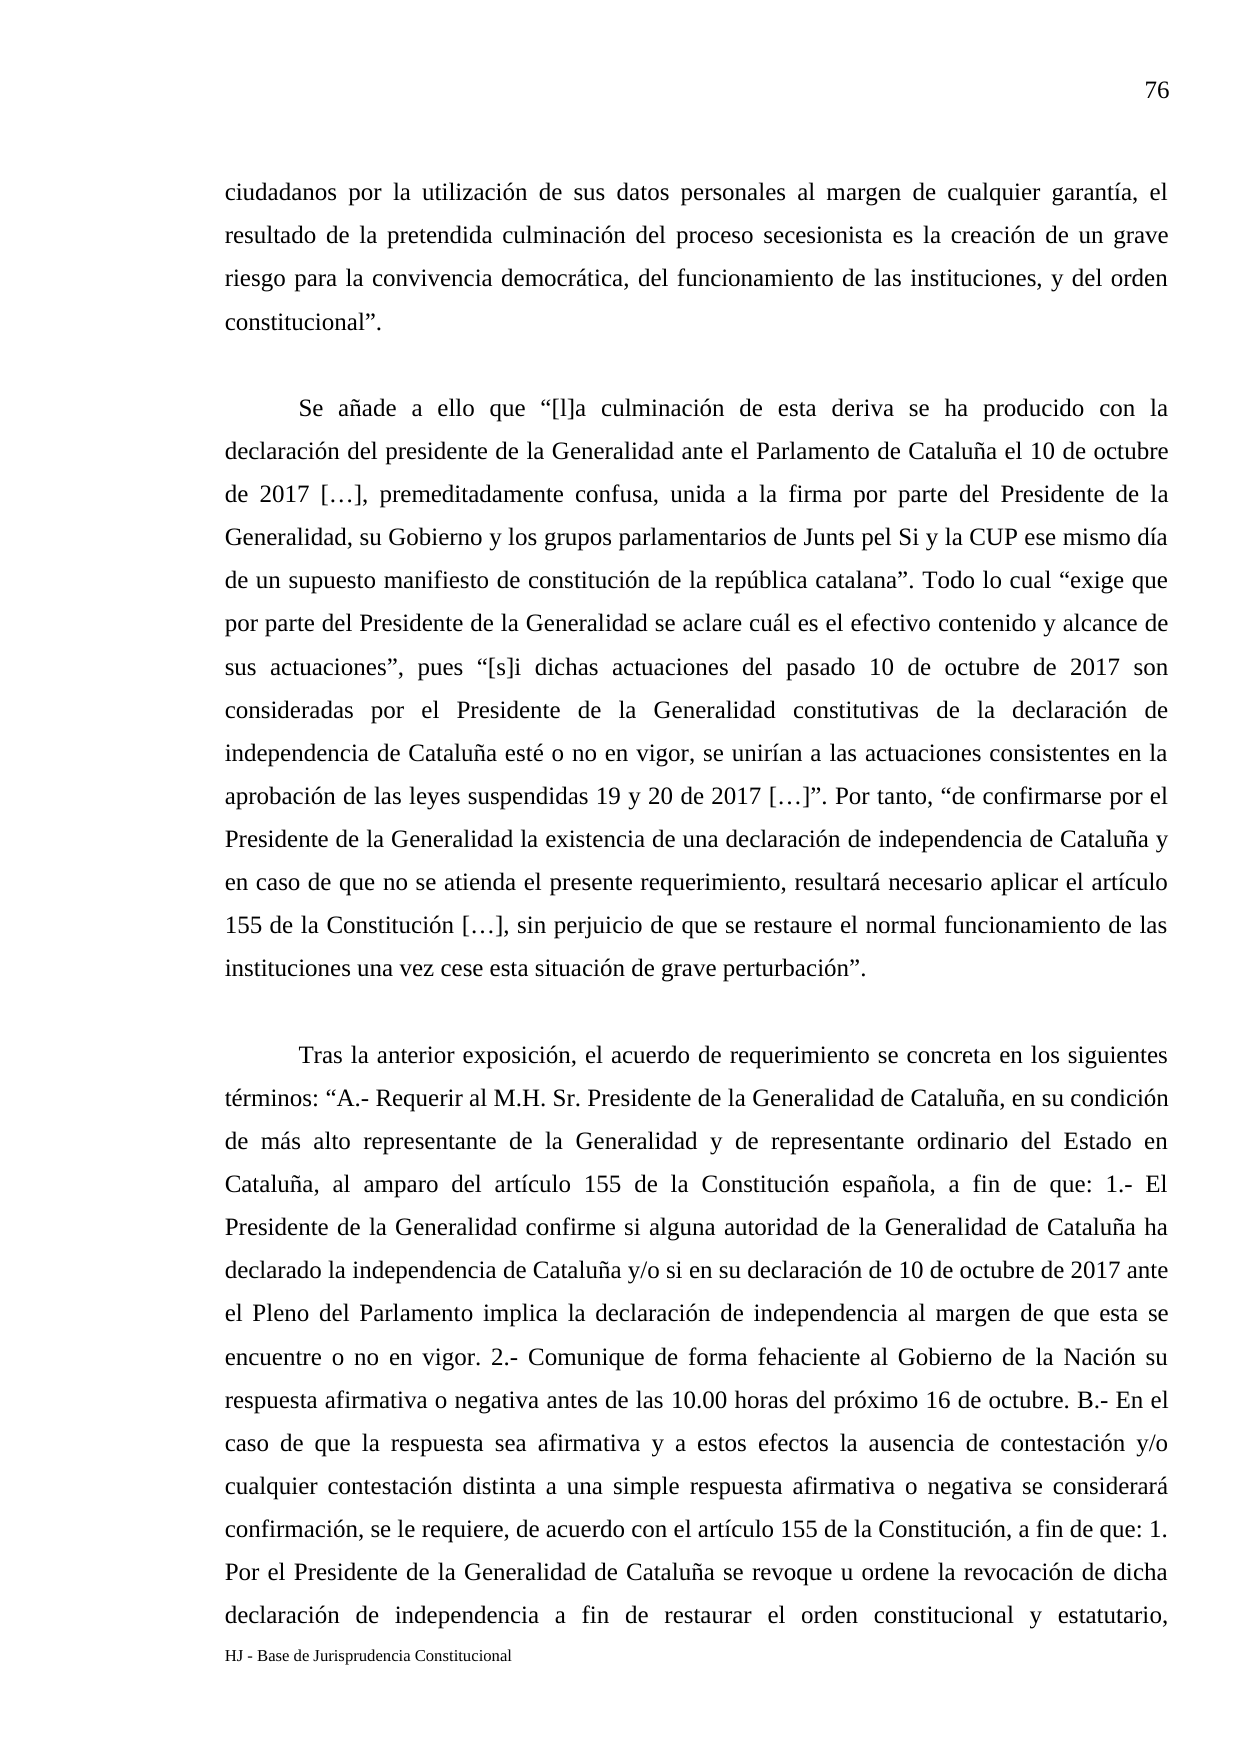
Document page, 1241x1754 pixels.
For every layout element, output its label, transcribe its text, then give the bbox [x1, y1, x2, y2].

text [224, 177, 1169, 335]
text Se añade a ello que “[l]a culminación de esta deriva se ha producido con la declaración del presidente de la Generalidad ante el Parlamento de Cataluña el 10 de octubre de 2017 […], premeditadamente confusa, unida a la firma por parte del Presidente de la Generalidad, su Gobierno y los grupos parlamentarios de Junts pel Si y la CUP ese mismo día de un supuesto manifiesto de constitución de la república catalana”. Todo lo cual “exige que por parte del Presidente de la Generalidad se aclare cuál es el efectivo contenido y alcance de sus actuaciones”, pues “[s]i dichas actuaciones del pasado 10 de octubre de 2017 son consideradas por el Presidente de la Generalidad constitutivas de la declaración de independencia de Cataluña esté o no en vigor, se unirían a las actuaciones consistentes en la aprobación de las leyes suspendidas 19 y 20 de 2017 […]”. Por tanto, “de confirmarse por el Presidente de la Generalidad la existencia de una declaración de independencia de Cataluña y en caso de que no se atienda el presente requerimiento, resultará necesario aplicar el artículo 155 de la Constitución […], sin perjuicio de que se restaure el normal funcionamiento de las instituciones una vez cese esta situación de grave perturbación”. [224, 393, 1169, 982]
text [224, 1040, 1169, 1629]
